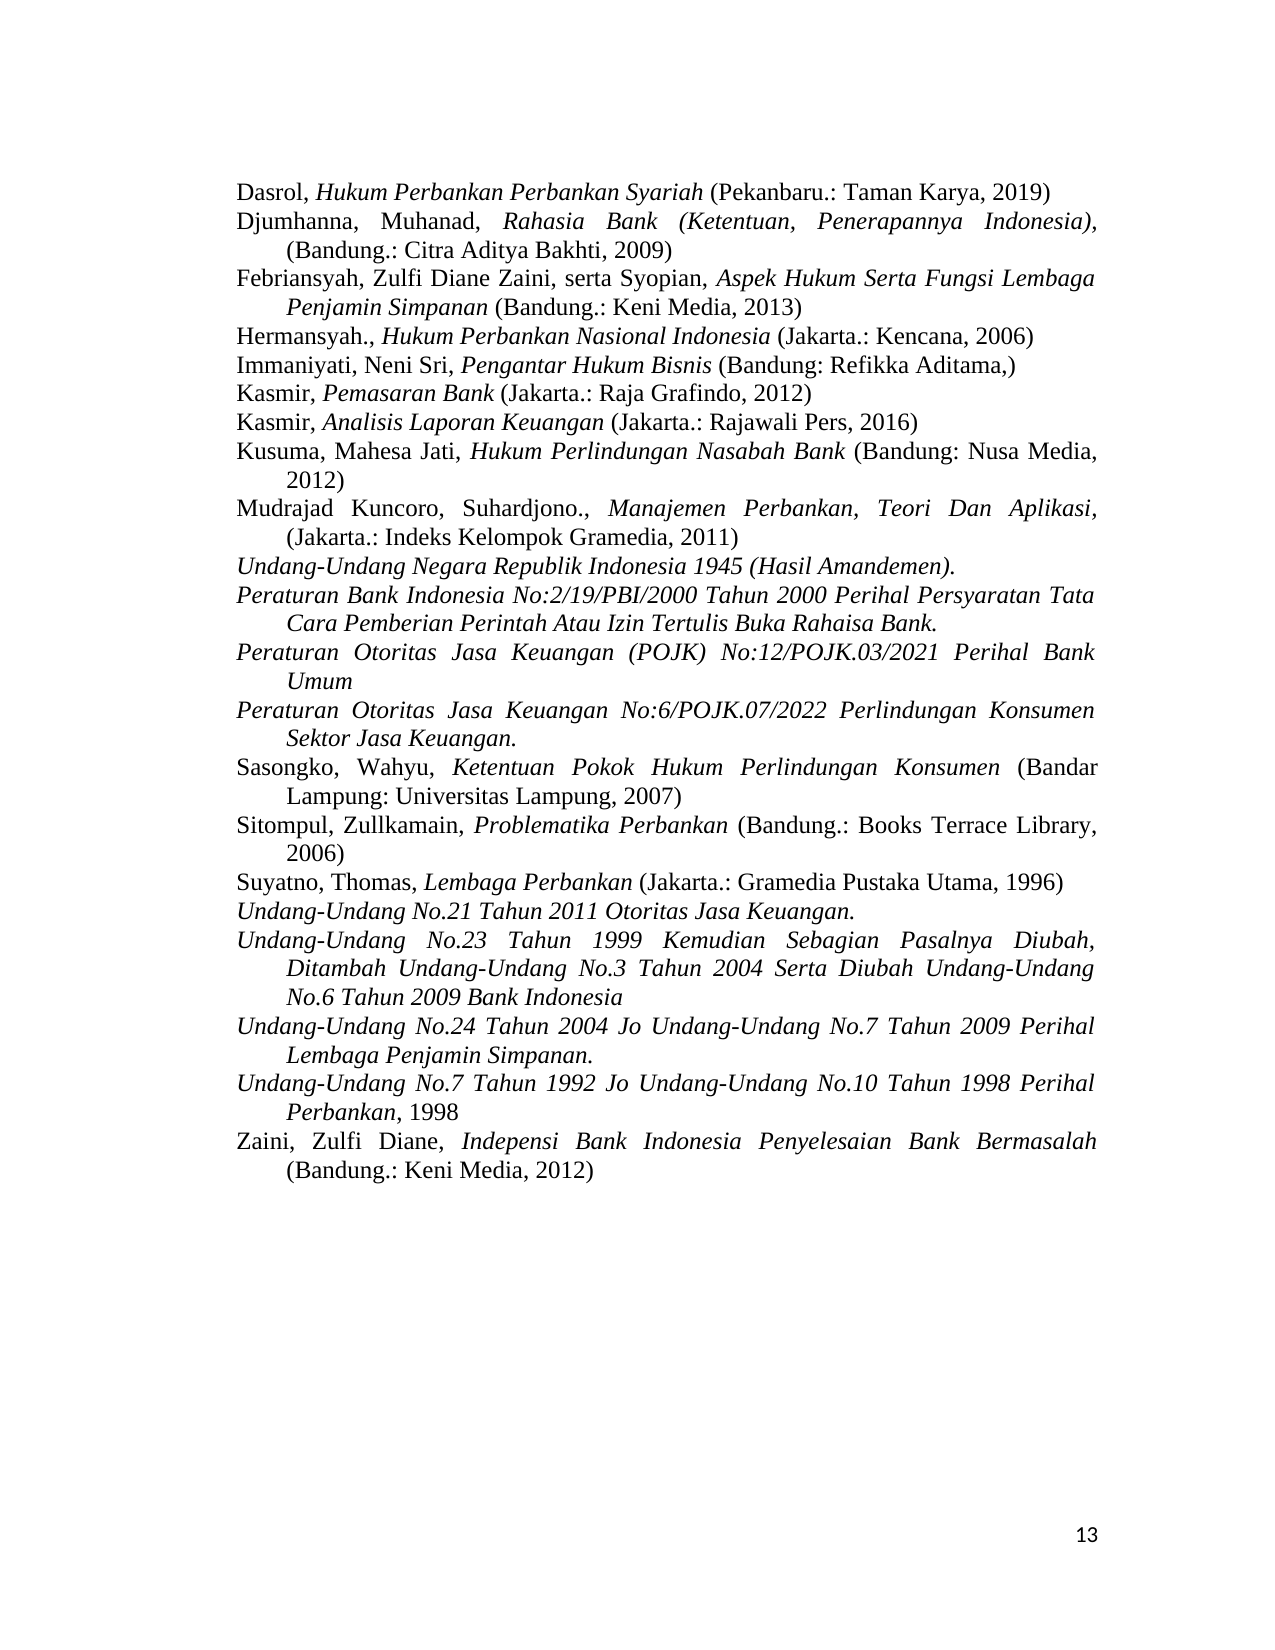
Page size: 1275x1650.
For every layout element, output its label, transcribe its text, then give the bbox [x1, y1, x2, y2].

text Dasrol, Hukum Perbankan Perbankan Syariah (Pekanbaru.: Taman Karya, 2019) [236, 177, 1098, 206]
text Sitompul, Zullkamain, Problematika Perbankan (Bandung.: Books Terrace Library, 2006) [236, 810, 1098, 867]
text Peraturan Otoritas Jasa Keuangan (POJK) No:12/POJK.03/2021 Perihal Bank Umum [236, 637, 1098, 695]
text Undang-Undang No.21 Tahun 2011 Otoritas Jasa Keuangan. [236, 896, 1098, 925]
text Kasmir, Pemasaran Bank (Jakarta.: Raja Grafindo, 2012) [236, 378, 1098, 407]
text Undang-Undang Negara Republik Indonesia 1945 (Hasil Amandemen). [236, 551, 1098, 580]
text Undang-Undang No.7 Tahun 1992 Jo Undang-Undang No.10 Tahun 1998 Perihal Perbankan, 1998 [236, 1068, 1098, 1126]
text Suyatno, Thomas, Lembaga Perbankan (Jakarta.: Gramedia Pustaka Utama, 1996) [236, 867, 1098, 896]
text Febriansyah, Zulfi Diane Zaini, serta Syopian, Aspek Hukum Serta Fungsi Lembaga Penjamin Simpanan (Bandung.: Keni Media, 2013) [236, 263, 1098, 321]
text Zaini, Zulfi Diane, Indepensi Bank Indonesia Penyelesaian Bank Bermasalah (Bandung.: Keni Media, 2012) [236, 1126, 1098, 1183]
text Kusuma, Mahesa Jati, Hukum Perlindungan Nasabah Bank (Bandung: Nusa Media, 2012) [236, 436, 1098, 493]
text Hermansyah., Hukum Perbankan Nasional Indonesia (Jakarta.: Kencana, 2006) [236, 321, 1098, 350]
text Kasmir, Analisis Laporan Keuangan (Jakarta.: Rajawali Pers, 2016) [236, 407, 1098, 436]
text Djumhanna, Muhanad, Rahasia Bank (Ketentuan, Penerapannya Indonesia), (Bandung.: Citra Aditya Bakhti, 2009) [236, 206, 1098, 263]
text Peraturan Bank Indonesia No:2/19/PBI/2000 Tahun 2000 Perihal Persyaratan Tata Cara Pemberian Perintah Atau Izin Tertulis Buka Rahaisa Bank. [236, 580, 1098, 637]
text Immaniyati, Neni Sri, Pengantar Hukum Bisnis (Bandung: Refikka Aditama,) [236, 350, 1098, 378]
text Mudrajad Kuncoro, Suhardjono., Manajemen Perbankan, Teori Dan Aplikasi, (Jakarta.: Indeks Kelompok Gramedia, 2011) [236, 493, 1098, 551]
text Peraturan Otoritas Jasa Keuangan No:6/POJK.07/2022 Perlindungan Konsumen Sektor Jasa Keuangan. [236, 695, 1098, 752]
text Undang-Undang No.23 Tahun 1999 Kemudian Sebagian Pasalnya Diubah, Ditambah Undang-Undang No.3 Tahun 2004 Serta Diubah Undang-Undang No.6 Tahun 2009 Bank Indonesia [236, 925, 1098, 1011]
text Undang-Undang No.24 Tahun 2004 Jo Undang-Undang No.7 Tahun 2009 Perihal Lembaga Penjamin Simpanan. [236, 1011, 1098, 1068]
text Sasongko, Wahyu, Ketentuan Pokok Hukum Perlindungan Konsumen (Bandar Lampung: Universitas Lampung, 2007) [236, 752, 1098, 810]
